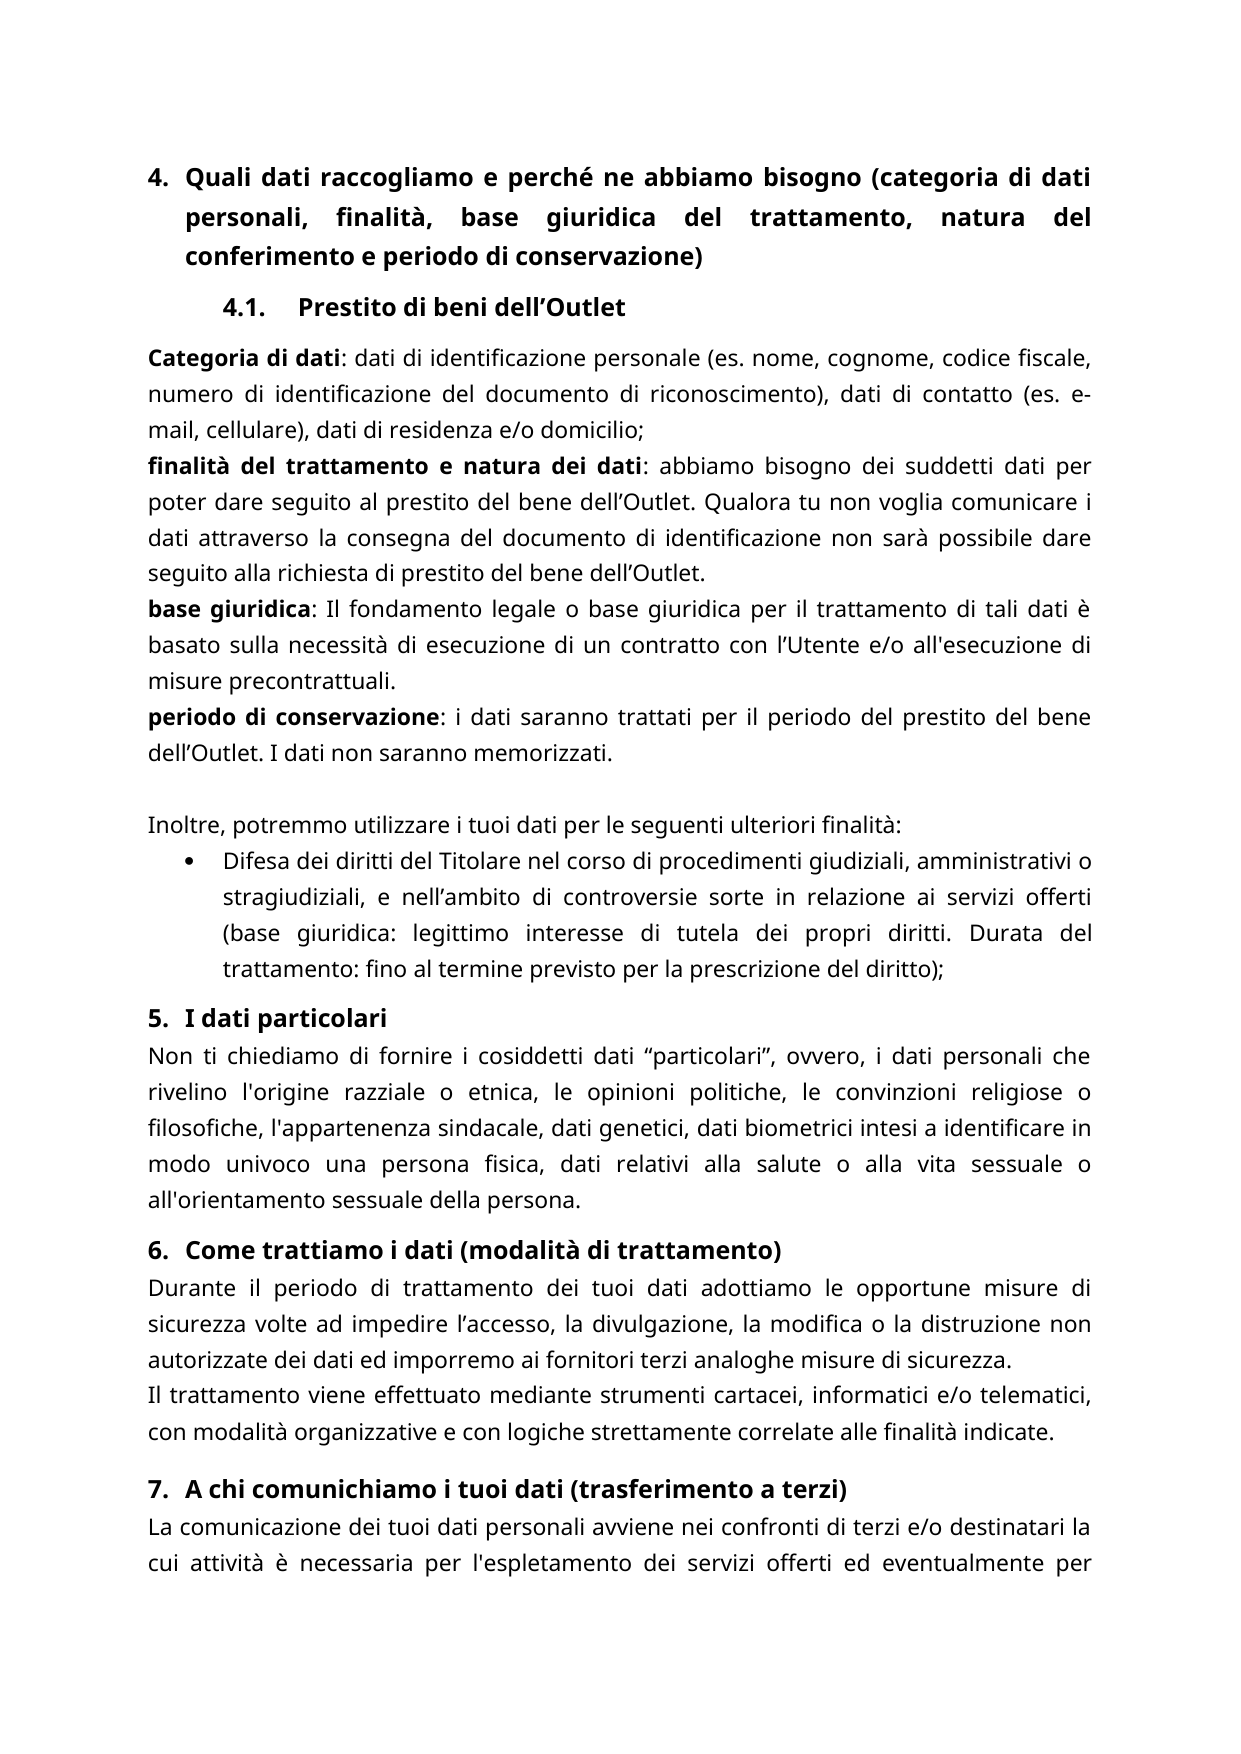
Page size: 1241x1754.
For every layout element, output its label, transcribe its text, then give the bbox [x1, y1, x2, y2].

text periodo di conservazione: i dati saranno trattati per il periodo del prestito del bene dell’Outlet. I dati non saranno memorizzati. [148, 701, 1093, 768]
text Non ti chiediamo di fornire i cosiddetti dati “particolari”, ovvero, i dati personali che rivelino l'origine razziale o etnica, le opinioni politiche, le convinzioni religiose o filosofiche, l'appartenenza sindacale, dati genetici, dati biometrici intesi a identificare in modo univoco una persona fisica, dati relativi alla salute o alla vita sessuale o all'orientamento sessuale della persona. [148, 1040, 1093, 1215]
text base giuridica: Il fondamento legale o base giuridica per il trattamento di tali dati è basato sulla necessità di esecuzione di un contratto con l’Utente e/o all'esecuzione di misure precontrattuali. [148, 593, 1093, 696]
text Durante il periodo di trattamento dei tuoi dati adottiamo le opportune misure di sicurezza volte ad impedire l’accesso, la divulgazione, la modifica o la distruzione non autorizzate dei dati ed imporremo ai fornitori terzi analoghe misure di sicurezza. [148, 1303, 1093, 1375]
subtitle Prestito di beni dell’Outlet [223, 290, 1093, 324]
text Il trattamento viene effettuato mediante strumenti cartacei, informatici e/o telematici, con modalità organizzative e con logiche strettamente correlate alle finalità indicate. [148, 1411, 1093, 1447]
subtitle Quali dati raccogliamo e perché ne abbiamo bisogno (categoria di dati personali, finalità, base giuridica del trattamento, natura del conferimento e periodo di conservazione) [148, 160, 1093, 272]
subtitle I dati particolari [148, 1001, 1093, 1035]
list Difesa dei diritti del Titolare nel corso di procedimenti giudiziali, amministrativi o stragiudiziali, e nell’ambito di controversie sorte in relazione ai servizi offerti (base giuridica: legittimo interesse di tutela dei propri diritti. Durata del trattamento: fino al termine previsto per la prescrizione del diritto); [185, 845, 1093, 984]
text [148, 1511, 1093, 1578]
text Categoria di dati: dati di identificazione personale (es. nome, cognome, codice fiscale, numero di identificazione del documento di riconoscimento), dati di contatto (es. e-mail, cellulare), dati di residenza e/o domicilio; [148, 342, 1093, 445]
subtitle Come trattiamo i dati (modalità di trattamento) [148, 1232, 1093, 1267]
text Inoltre, potremmo utilizzare i tuoi dati per le seguenti ulteriori finalità: [148, 809, 1093, 840]
subtitle A chi comunichiamo i tuoi dati (trasferimento a terzi) [148, 1472, 1093, 1506]
text finalità del trattamento e natura dei dati: abbiamo bisogno dei suddetti dati per poter dare seguito al prestito del bene dell’Outlet. Qualora tu non voglia comunicare i dati attraverso la consegna del documento di identificazione non sarà possibile dare seguito alla richiesta di prestito del bene dell’Outlet. [148, 449, 1093, 589]
